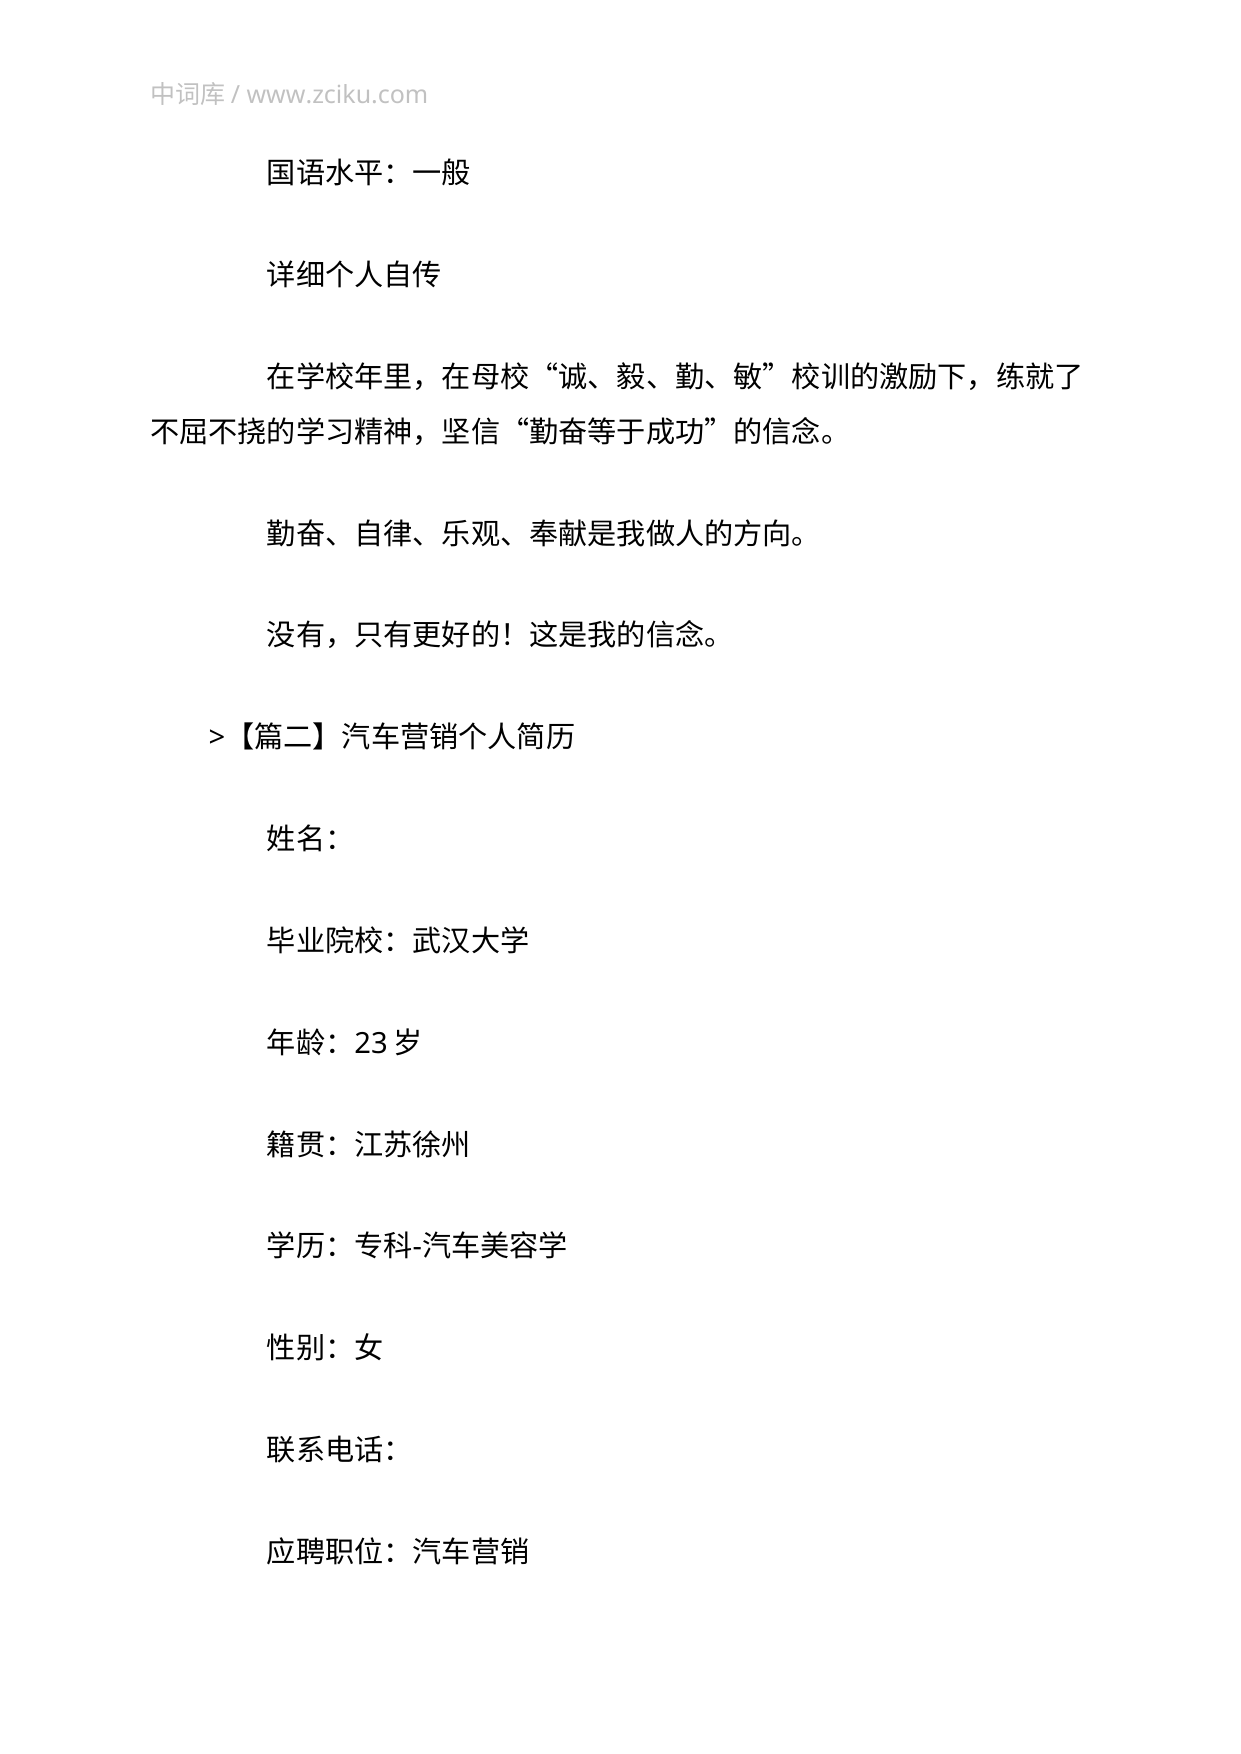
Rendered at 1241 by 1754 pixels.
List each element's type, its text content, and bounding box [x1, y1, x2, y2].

text 详细个人自传 [150, 252, 1090, 294]
text 勤奋、自律、乐观、奉献是我做人的方向。 [150, 510, 1090, 552]
text 年龄：23岁 [150, 1019, 1090, 1062]
text 籍贯：江苏徐州 [150, 1121, 1090, 1163]
text 没有，只有更好的！这是我的信念。 [150, 612, 1090, 654]
text 毕业院校：武汉大学 [150, 917, 1090, 960]
text 国语水平：一般 [150, 150, 1090, 192]
text 应聘职位：汽车营销 [150, 1528, 1090, 1571]
text 在学校年里，在母校“诚、毅、勤、敏”校训的激励下，练就了不屈不挠的学习精神，坚信“勤奋等于成功”的信念。 [150, 353, 1090, 451]
text 学历：专科-汽车美容学 [150, 1223, 1090, 1265]
text 性别：女 [150, 1325, 1090, 1367]
text 联系电话： [150, 1427, 1090, 1469]
text >【篇二】汽车营销个人简历 [150, 714, 1090, 756]
text 姓名： [150, 816, 1090, 858]
